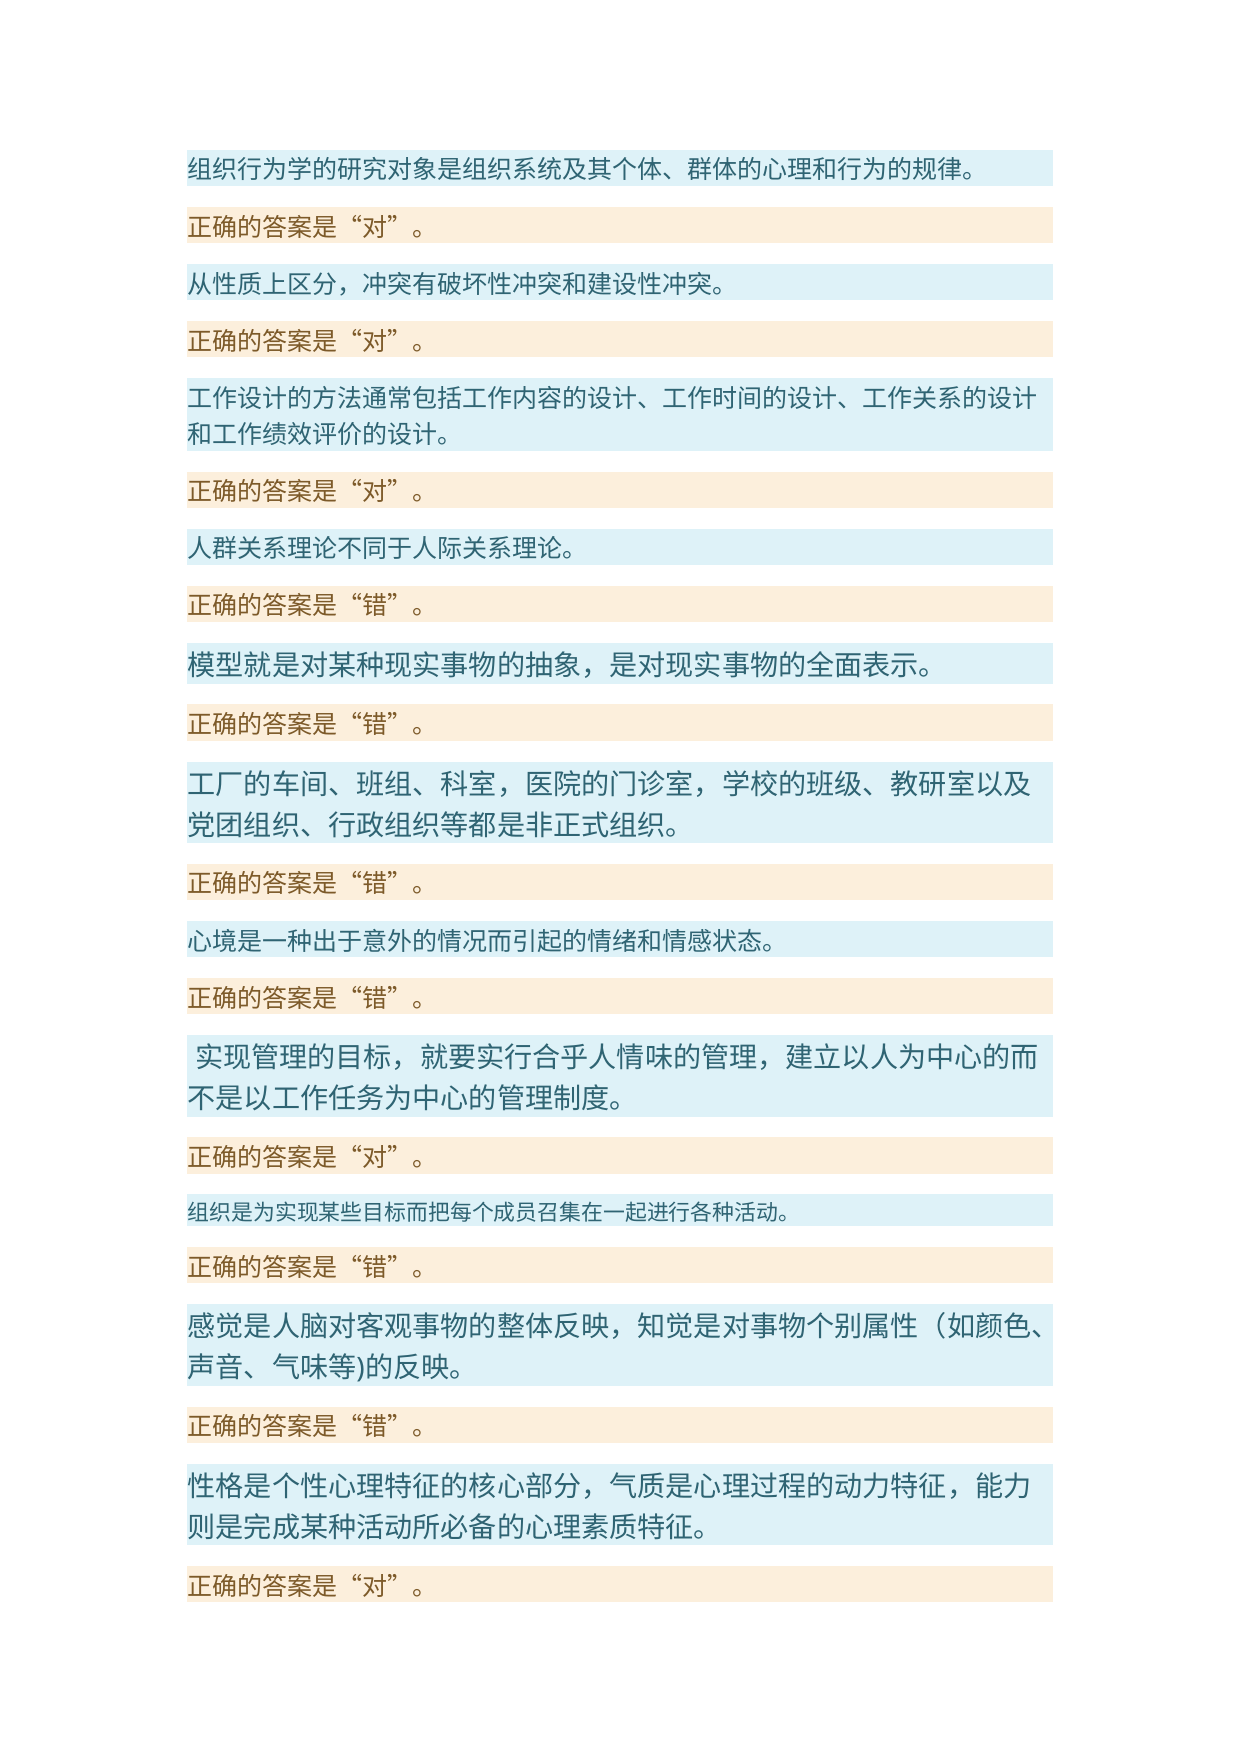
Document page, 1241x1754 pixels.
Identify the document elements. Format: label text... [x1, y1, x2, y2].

text 工厂的车间、班组、科室，医院的门诊室，学校的班级、教研室以及党团组织、行政组织等都是非正式组织。 [187, 762, 1053, 843]
text 感觉是人脑对客观事物的整体反映，知觉是对事物个别属性（如颜色、声音、气味等)的反映。 [187, 1304, 1053, 1386]
text 组织是为实现某些目标而把每个成员召集在一起进行各种活动。 [187, 1194, 1053, 1226]
text 正确的答案是“错”。 [187, 1407, 1053, 1443]
text 正确的答案是“错”。 [187, 704, 1053, 741]
text 性格是个性心理特征的核心部分，气质是心理过程的动力特征，能力则是完成某种活动所必备的心理素质特征。 [187, 1464, 1053, 1545]
text 模型就是对某种现实事物的抽象，是对现实事物的全面表示。 [187, 643, 1053, 684]
text 正确的答案是“错”。 [187, 864, 1053, 900]
text 心境是一种出于意外的情况而引起的情绪和情感状态。 [187, 921, 1053, 957]
text 正确的答案是“错”。 [187, 586, 1053, 622]
text 正确的答案是“错”。 [187, 978, 1053, 1014]
text 组织行为学的研究对象是组织系统及其个体、群体的心理和行为的规律。 [187, 150, 1053, 186]
text 正确的答案是“对”。 [187, 1566, 1053, 1602]
text 人群关系理论不同于人际关系理论。 [187, 529, 1053, 565]
text 正确的答案是“对”。 [187, 1137, 1053, 1174]
text 正确的答案是“对”。 [187, 472, 1053, 508]
text 从性质上区分，冲突有破坏性冲突和建设性冲突。 [187, 264, 1053, 300]
text 正确的答案是“对”。 [187, 207, 1053, 243]
text 工作设计的方法通常包括工作内容的设计、工作时间的设计、工作关系的设计和工作绩效评价的设计。 [187, 378, 1053, 451]
text 实现管理的目标，就要实行合乎人情味的管理，建立以人为中心的而不是以工作任务为中心的管理制度。 [187, 1035, 1053, 1117]
text 正确的答案是“对”。 [187, 321, 1053, 357]
text 正确的答案是“错”。 [187, 1247, 1053, 1283]
